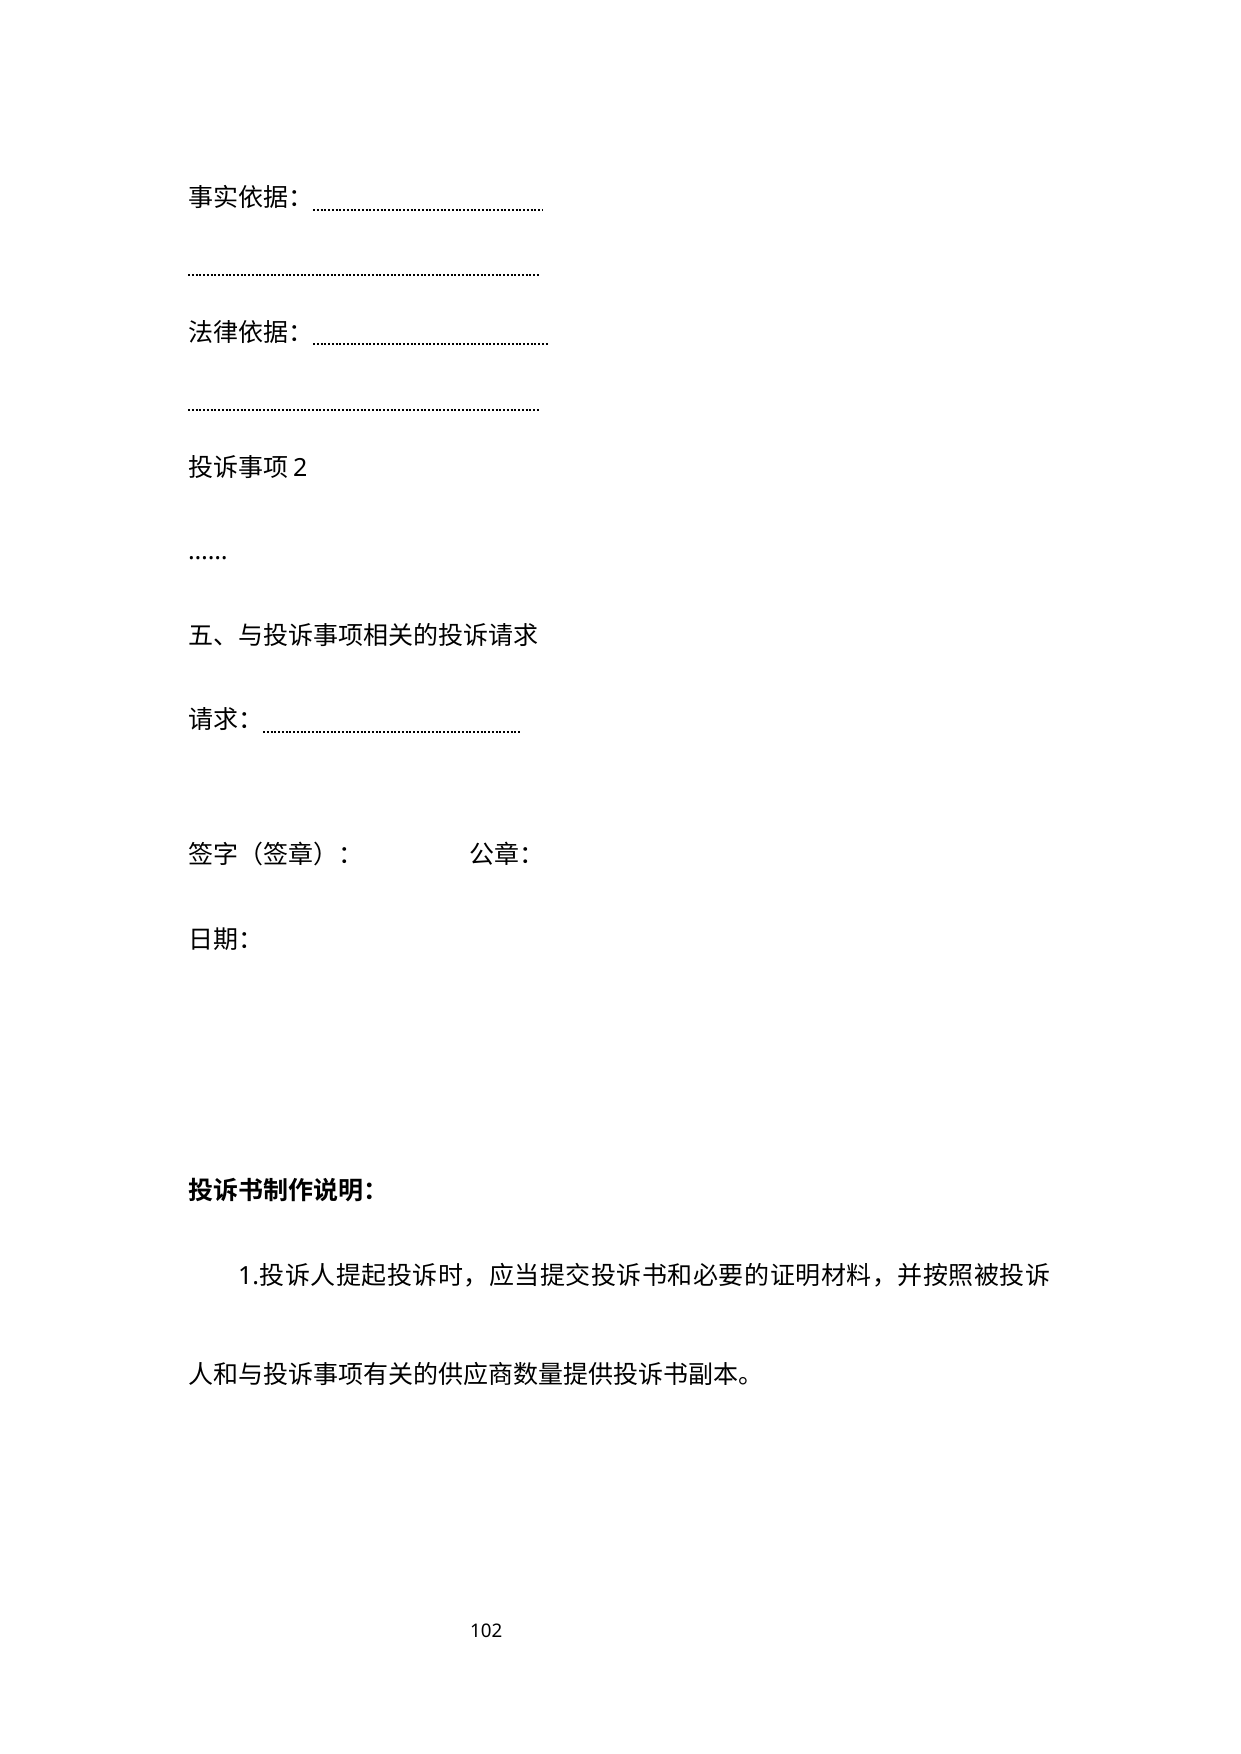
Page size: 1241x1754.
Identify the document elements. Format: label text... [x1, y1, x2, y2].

text 投诉事项2 [188, 432, 1052, 498]
text 五、与投诉事项相关的投诉请求 [188, 600, 1052, 667]
text 1.投诉人提起投诉时，应当提交投诉书和必要的证明材料，并按照被投诉人和与投诉事项有关的供应商数量提供投诉书副本。 [188, 1240, 1052, 1406]
text 法律依据： [188, 297, 1052, 364]
text 日期： [188, 904, 1052, 971]
text 投诉书制作说明： [188, 1156, 1052, 1222]
text …… [188, 517, 1052, 583]
text 签字（签章）： 公章： [188, 819, 1052, 886]
text 请求： [188, 685, 1052, 751]
text 事实依据： [188, 162, 1052, 229]
